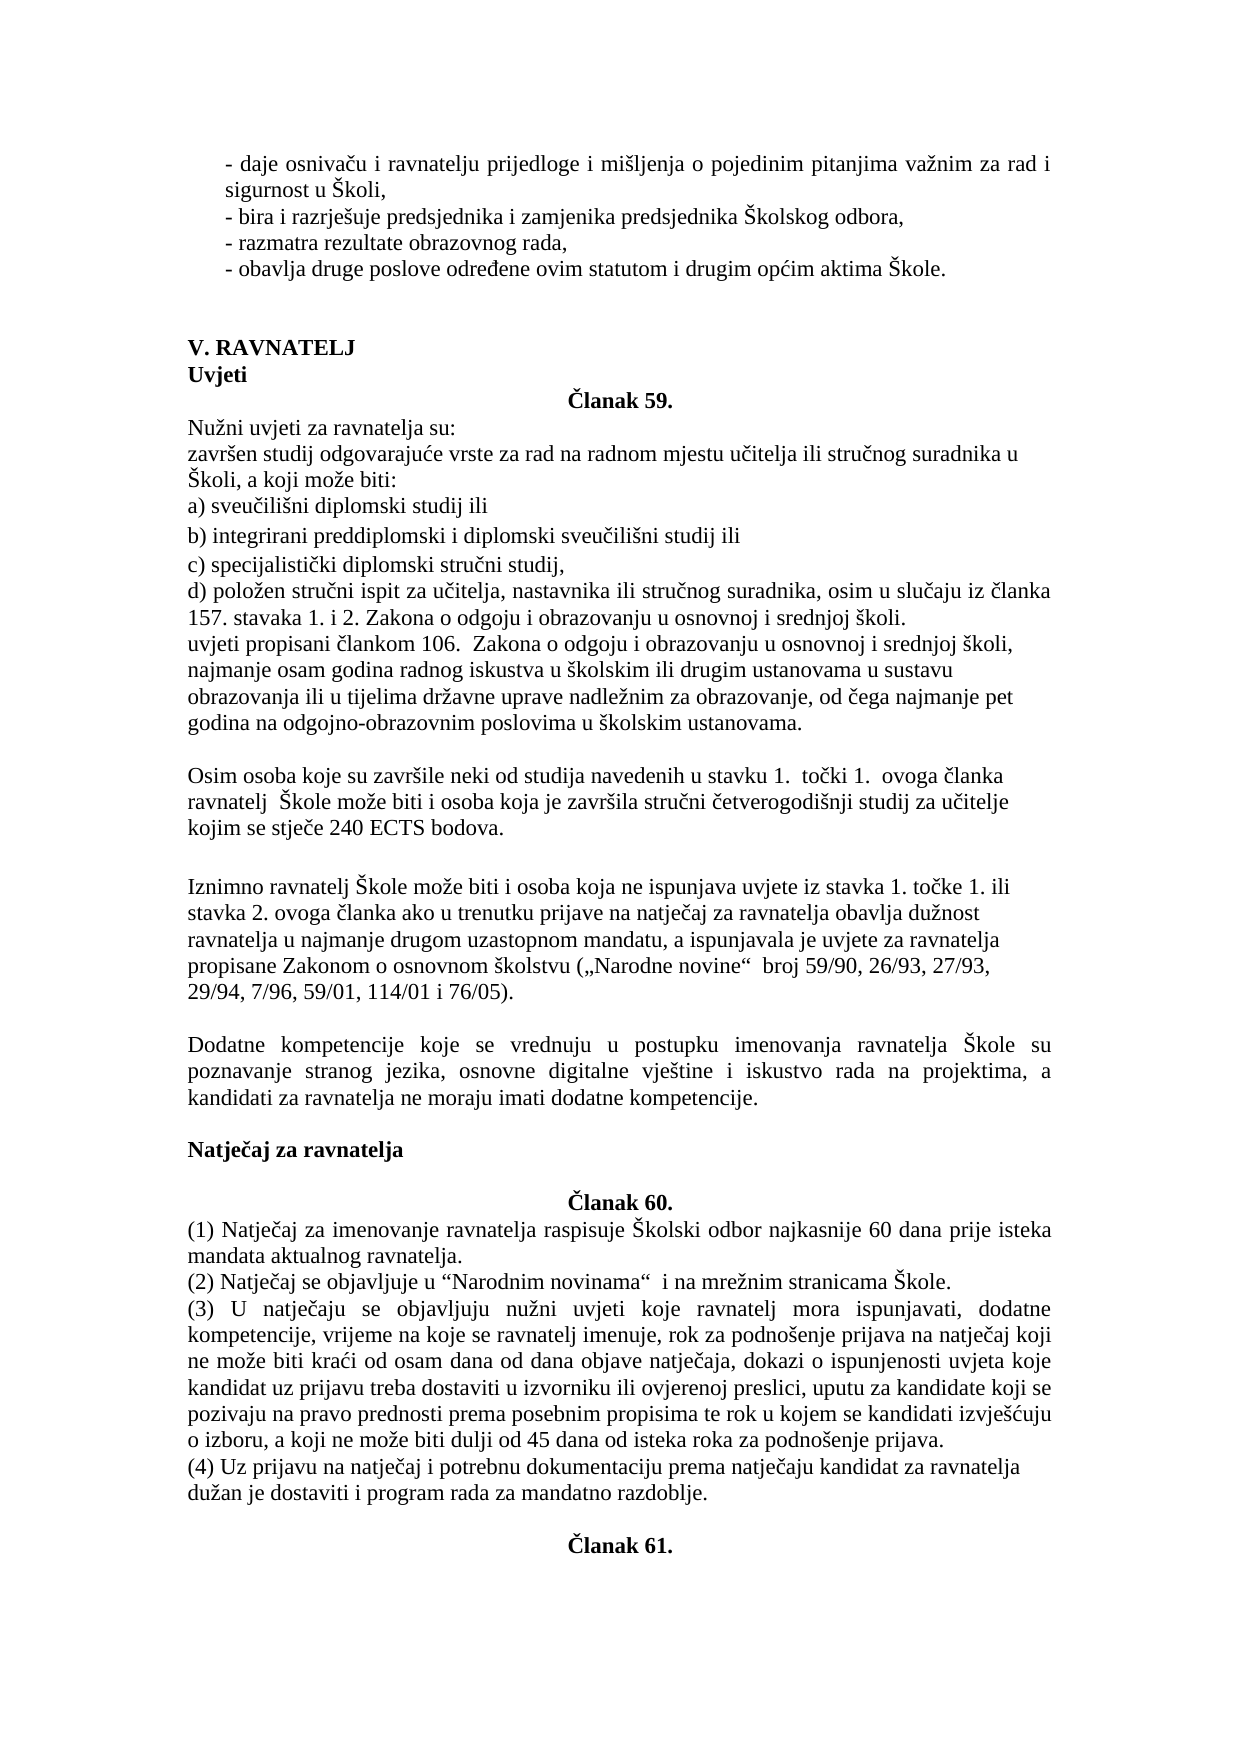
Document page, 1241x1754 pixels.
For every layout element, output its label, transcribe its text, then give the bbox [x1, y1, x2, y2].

text a) sveučilišni diplomski studij ili [187, 493, 1053, 519]
text b) integrirani preddiplomski i diplomski sveučilišni studij ili [187, 522, 1053, 548]
text uvjeti propisani člankom 106. Zakona o odgoju i obrazovanju u osnovnoj i srednjoj školi, [187, 630, 1053, 656]
text (4) Uz prijavu na natječaj i potrebnu dokumentaciju prema natječaju kandidat za ravnatelja dužan je dostaviti i program rada za mandatno razdoblje. [187, 1453, 1053, 1506]
text Članak 61. [187, 1532, 1053, 1558]
text - obavlja druge poslove određene ovim statutom i drugim općim aktima Škole. [225, 255, 1053, 282]
text (1) Natječaj za imenovanje ravnatelja raspisuje Školski odbor najkasnije 60 dana prije isteka mandata aktualnog ravnatelja. [187, 1216, 1053, 1268]
text Natječaj za ravnatelja [187, 1137, 1053, 1163]
text d) položen stručni ispit za učitelja, nastavnika ili stručnog suradnika, osim u slučaju iz članka 157. stavaka 1. i 2. Zakona o odgoju i obrazovanju u osnovnoj i srednjoj školi. [187, 577, 1053, 630]
text - razmatra rezultate obrazovnog rada, [225, 229, 1053, 255]
text Članak 60. [187, 1189, 1053, 1216]
text završen studij odgovarajuće vrste za rad na radnom mjestu učitelja ili stručnog suradnika u Školi, a koji može biti: [187, 440, 1053, 493]
text Uvjeti [187, 361, 1053, 387]
text (3) U natječaju se objavljuju nužni uvjeti koje ravnatelj mora ispunjavati, dodatne kompetencije, vrijeme na koje se ravnatelj imenuje, rok za podnošenje prijava na natječaj koji ne može biti kraći od osam dana od dana objave natječaja, dokazi o ispunjenosti uvjeta koje kandidat uz prijavu treba dostaviti u izvorniku ili ovjerenoj preslici, uputu za kandidate koji se pozivaju na pravo prednosti prema posebnim propisima te rok u kojem se kandidati izvješćuju o izboru, a koji ne može biti dulji od 45 dana od isteka roka za podnošenje prijava. [187, 1295, 1053, 1453]
text Osim osoba koje su završile neki od studija navedenih u stavku 1. točki 1. ovoga članka ravnatelj Škole može biti i osoba koja je završila stručni četverogodišnji studij za učitelje kojim se stječe 240 ECTS bodova. [187, 762, 1053, 841]
text Iznimno ravnatelj Škole može biti i osoba koja ne ispunjava uvjete iz stavka 1. točke 1. ili stavka 2. ovoga članka ako u trenutku prijave na natječaj za ravnatelja obavlja dužnost ravnatelja u najmanje drugom uzastopnom mandatu, a ispunjavala je uvjete za ravnatelja propisane Zakonom o osnovnom školstvu („Narodne novine“ broj 59/90, 26/93, 27/93, 29/94, 7/96, 59/01, 114/01 i 76/05). [187, 873, 1053, 1005]
text Članak 59. [187, 387, 1053, 413]
text Nužni uvjeti za ravnatelja su: [187, 413, 1053, 440]
text - bira i razrješuje predsjednika i zamjenika predsjednika Školskog odbora, [225, 203, 1053, 229]
text (2) Natječaj se objavljuje u “Narodnim novinama“ i na mrežnim stranicama Škole. [187, 1268, 1053, 1295]
text - daje osnivaču i ravnatelju prijedloge i mišljenja o pojedinim pitanjima važnim za rad i sigurnost u Školi, [225, 150, 1053, 203]
text Dodatne kompetencije koje se vrednuju u postupku imenovanja ravnatelja Škole su poznavanje stranog jezika, osnovne digitalne vještine i iskustvo rada na projektima, a kandidati za ravnatelja ne moraju imati dodatne kompetencije. [187, 1031, 1053, 1110]
text c) specijalistički diplomski stručni studij, [187, 551, 1053, 577]
text najmanje osam godina radnog iskustva u školskim ili drugim ustanovama u sustavu obrazovanja ili u tijelima državne uprave nadležnim za obrazovanje, od čega najmanje pet godina na odgojno-obrazovnim poslovima u školskim ustanovama. [187, 656, 1053, 735]
text V. RAVNATELJ [187, 334, 1053, 361]
